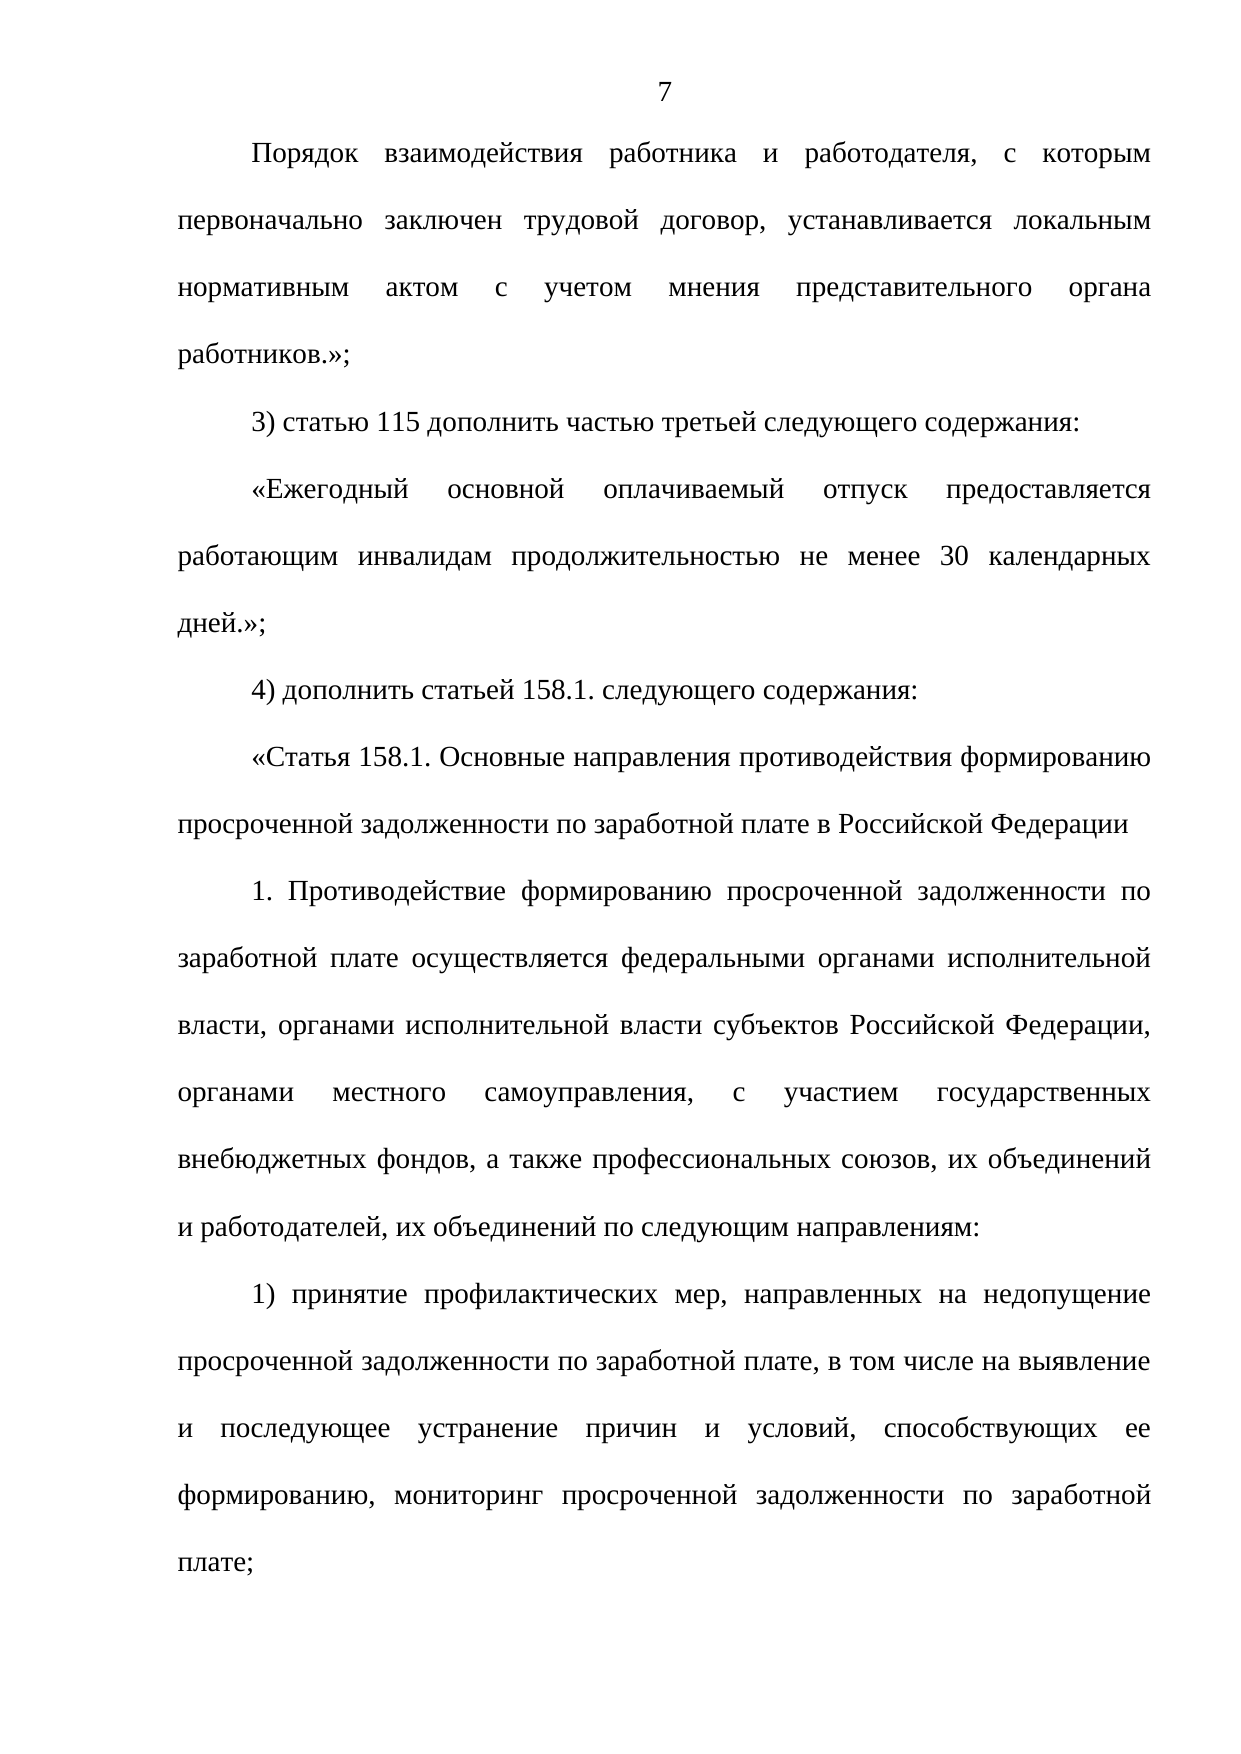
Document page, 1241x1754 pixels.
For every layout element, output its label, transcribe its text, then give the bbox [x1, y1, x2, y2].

text 4) дополнить статьей 158.1. следующего содержания: [177, 672, 1152, 706]
text 1. Противодействие формированию просроченной задолженности по заработной плате осуществляется федеральными органами исполнительной власти, органами исполнительной власти субъектов Российской Федерации, органами местного самоуправления, с участием государственных внебюджетных фондов, а также профессиональных союзов, их объединений и работодателей, их объединений по следующим направлениям: [177, 873, 1152, 1242]
text 1) принятие профилактических мер, направленных на недопущение просроченной задолженности по заработной плате, в том числе на выявление и последующее устранение причин и условий, способствующих ее формированию, мониторинг просроченной задолженности по заработной плате; [177, 1276, 1152, 1578]
text «Ежегодный основной оплачиваемый отпуск предоставляется работающим инвалидам продолжительностью не менее 30 календарных дней.»; [177, 471, 1152, 638]
text 3) статью 115 дополнить частью третьей следующего содержания: [177, 404, 1152, 437]
text «Статья 158.1. Основные направления противодействия формированию просроченной задолженности по заработной плате в Российской Федерации [177, 739, 1152, 840]
text Порядок взаимодействия работника и работодателя, с которым первоначально заключен трудовой договор, устанавливается локальным нормативным актом с учетом мнения представительного органа работников.»; [177, 135, 1152, 370]
